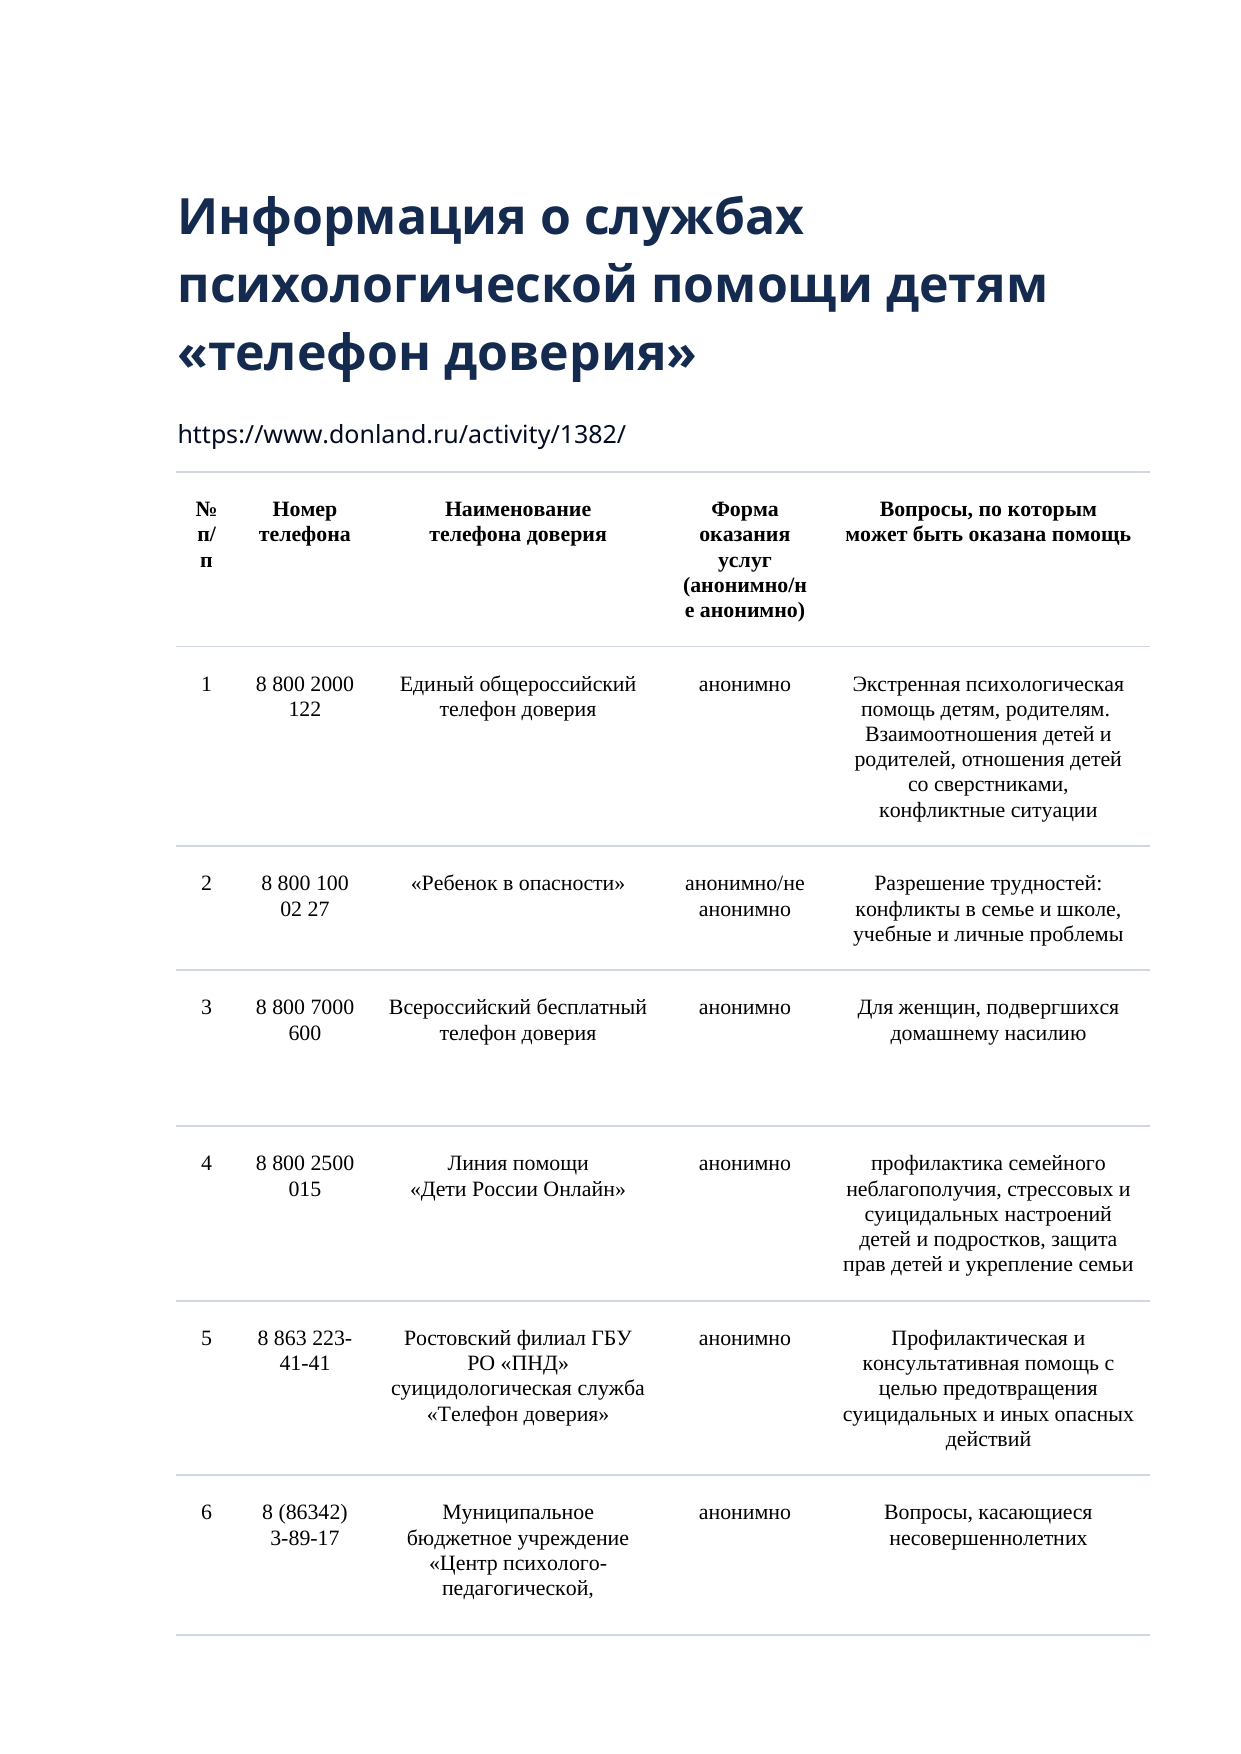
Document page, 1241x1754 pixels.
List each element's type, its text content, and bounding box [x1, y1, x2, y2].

table_cell 4 [176, 1127, 237, 1300]
table_cell Экстренная психологическая помощь детям, родителям. Взаимоотношения детей и родителей, отношения детей со сверстниками, конфликтные ситуации [826, 647, 1150, 845]
table_header Форма оказания услуг (анонимно/не анонимно) [663, 473, 826, 646]
table_cell 5 [176, 1302, 237, 1474]
table_cell 8 800 7000 600 [237, 971, 372, 1125]
table_cell 3 [176, 971, 237, 1125]
table_cell 2 [176, 847, 237, 969]
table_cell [373, 1476, 663, 1634]
text Информация о службах психологической помощи детям «телефон доверия» [177, 181, 1152, 385]
table_cell Единый общероссийский телефон доверия [373, 647, 663, 845]
table_header Наименование телефона доверия [373, 473, 663, 646]
table_cell Для женщин, подвергшихся домашнему насилию [826, 971, 1150, 1125]
table_cell 8 800 100 02 27 [237, 847, 372, 969]
table_header Номер телефона [237, 473, 372, 646]
text https://www.donland.ru/activity/1382/ [177, 416, 1152, 450]
table_cell Всероссийский бесплатный телефон доверия [373, 971, 663, 1125]
table_cell 8 (86342) 3-89-17 [237, 1476, 372, 1634]
table_cell анонимно [663, 647, 826, 845]
table_cell Ростовский филиал ГБУ РО «ПНД» суицидологическая служба «Телефон доверия» [373, 1302, 663, 1474]
table_cell профилактика семейного неблагополучия, стрессовых и суицидальных настроений детей и подростков, защита прав детей и укрепление семьи [826, 1127, 1150, 1300]
table_cell анонимно/не анонимно [663, 847, 826, 969]
table_cell 8 863 223-41-41 [237, 1302, 372, 1474]
table_cell анонимно [663, 1127, 826, 1300]
table_header № п/п [176, 473, 237, 646]
table_cell 8 800 2500 015 [237, 1127, 372, 1300]
table_cell Линия помощи «Дети России Онлайн» [373, 1127, 663, 1300]
table_cell анонимно [663, 1302, 826, 1474]
table_cell 6 [176, 1476, 237, 1634]
table_cell анонимно [663, 971, 826, 1125]
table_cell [826, 1476, 1150, 1634]
table_cell «Ребенок в опасности» [373, 847, 663, 969]
table_cell анонимно [663, 1476, 826, 1634]
table_cell Разрешение трудностей: конфликты в семье и школе, учебные и личные проблемы [826, 847, 1150, 969]
table_header Вопросы, по которым может быть оказана помощь [826, 473, 1150, 646]
table_cell Профилактическая и консультативная помощь с целью предотвращения суицидальных и иных опасных действий [826, 1302, 1150, 1474]
table_cell 1 [176, 647, 237, 845]
table_cell 8 800 2000 122 [237, 647, 372, 845]
